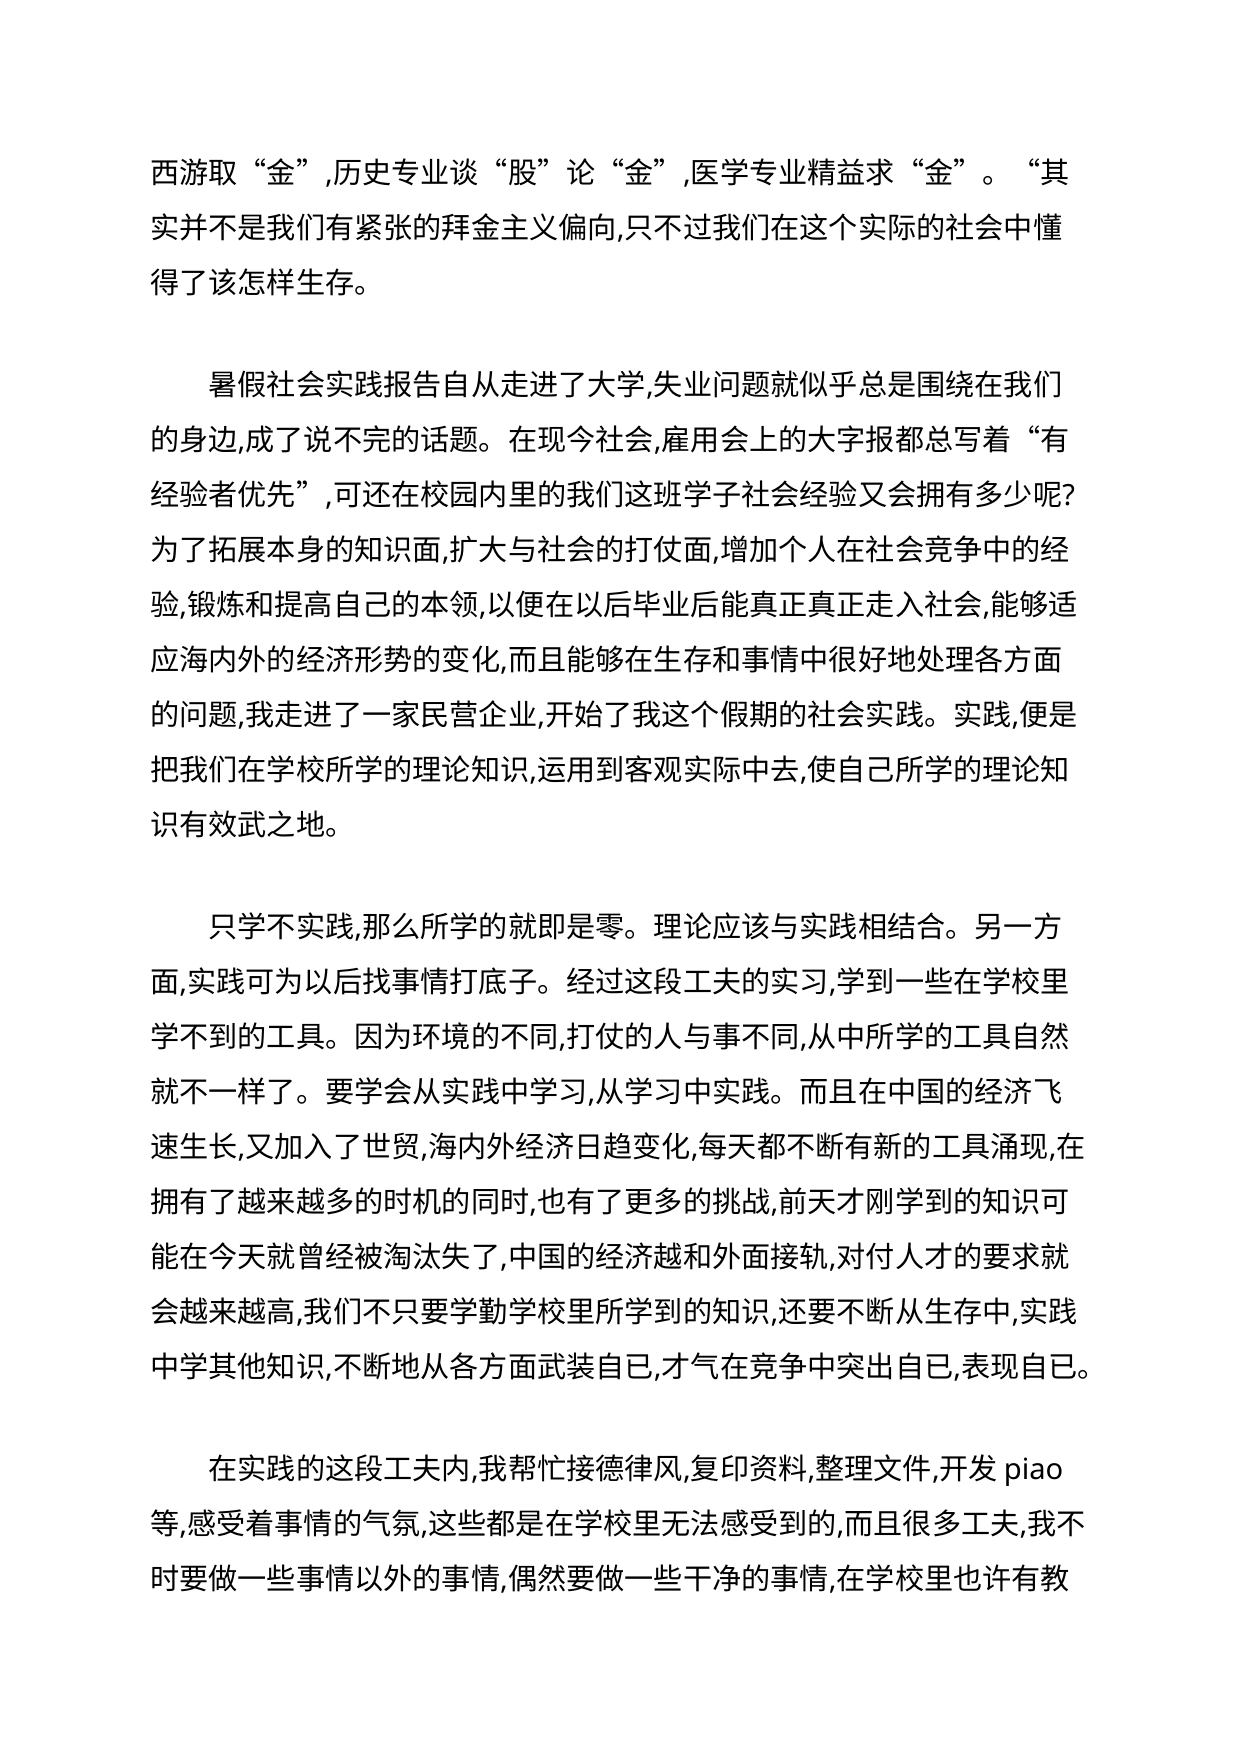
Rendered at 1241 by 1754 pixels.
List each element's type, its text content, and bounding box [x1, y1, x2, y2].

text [150, 150, 1090, 302]
text 只学不实践,那么所学的就即是零。理论应该与实践相结合。另一方面,实践可为以后找事情打底子。经过这段工夫的实习,学到一些在学校里学不到的工具。因为环境的不同,打仗的人与事不同,从中所学的工具自然就不一样了。要学会从实践中学习,从学习中实践。而且在中国的经济飞速生长,又加入了世贸,海内外经济日趋变化,每天都不断有新的工具涌现,在拥有了越来越多的时机的同时,也有了更多的挑战,前天才刚学到的知识可能在今天就曾经被淘汰失了,中国的经济越和外面接轨,对付人才的要求就会越来越高,我们不只要学勤学校里所学到的知识,还要不断从生存中,实践中学其他知识,不断地从各方面武装自已,才气在竞争中突出自已,表现自已。 [150, 903, 1090, 1386]
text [150, 1446, 1090, 1598]
text 暑假社会实践报告自从走进了大学,失业问题就似乎总是围绕在我们的身边,成了说不完的话题。在现今社会,雇用会上的大字报都总写着“有经验者优先”,可还在校园内里的我们这班学子社会经验又会拥有多少呢?为了拓展本身的知识面,扩大与社会的打仗面,增加个人在社会竞争中的经验,锻炼和提高自己的本领,以便在以后毕业后能真正真正走入社会,能够适应海内外的经济形势的变化,而且能够在生存和事情中很好地处理各方面的问题,我走进了一家民营企业,开始了我这个假期的社会实践。实践,便是把我们在学校所学的理论知识,运用到客观实际中去,使自己所学的理论知识有效武之地。 [150, 362, 1090, 844]
